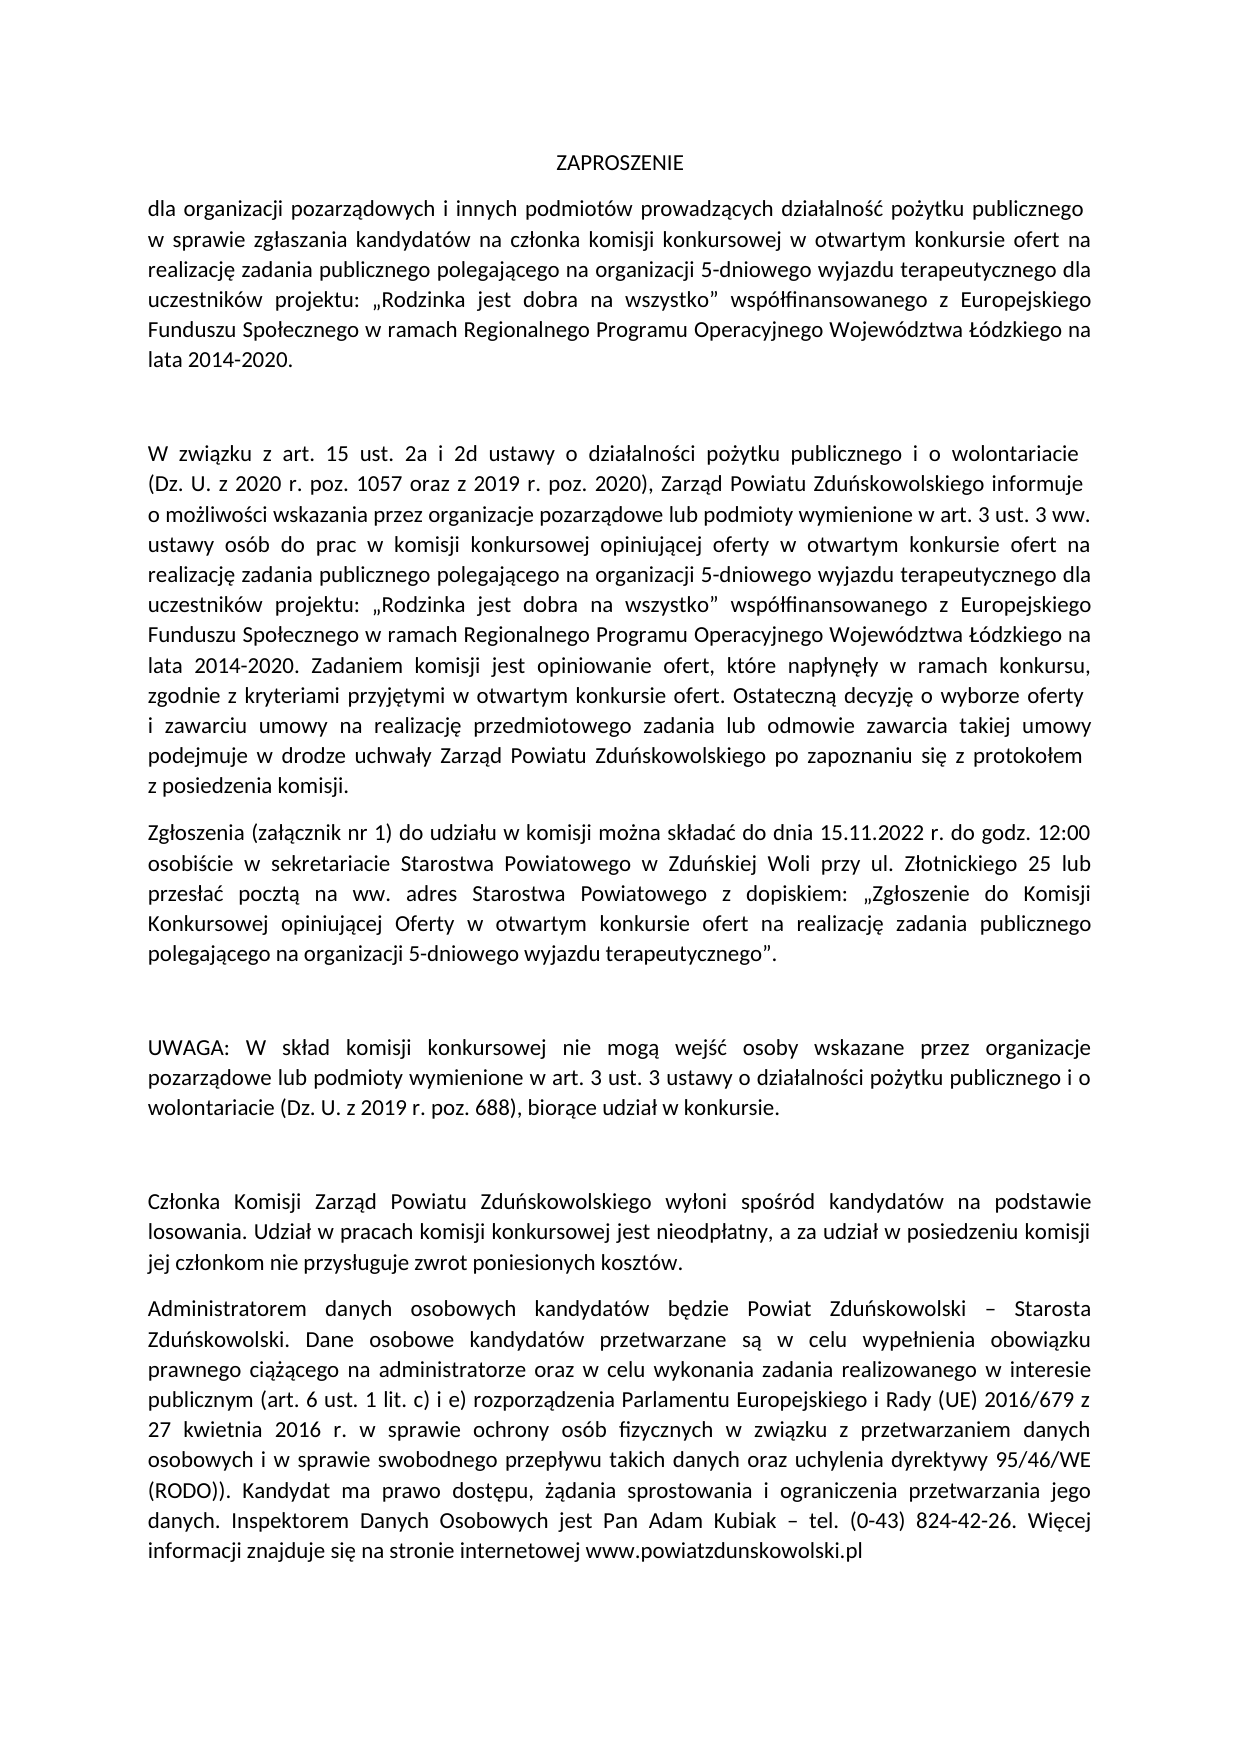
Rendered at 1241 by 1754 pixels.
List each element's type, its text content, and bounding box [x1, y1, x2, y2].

text W związku z art. 15 ust. 2a i 2d ustawy o działalności pożytku publicznego i o wolontariacie (Dz. U. z 2020 r. poz. 1057 oraz z 2019 r. poz. 2020), Zarząd Powiatu Zduńskowolskiego informuje o możliwości wskazania przez organizacje pozarządowe lub podmioty wymienione w art. 3 ust. 3 ww. ustawy osób do prac w komisji konkursowej opiniującej oferty w otwartym konkursie ofert na realizację zadania publicznego polegającego na organizacji 5-dniowego wyjazdu terapeutycznego dla uczestników projektu: „Rodzinka jest dobra na wszystko” współfinansowanego z Europejskiego Funduszu Społecznego w ramach Regionalnego Programu Operacyjnego Województwa Łódzkiego na lata 2014-2020. Zadaniem komisji jest opiniowanie ofert, które napłynęły w ramach konkursu, zgodnie z kryteriami przyjętymi w otwartym konkursie ofert. Ostateczną decyzję o wyborze oferty i zawarciu umowy na realizację przedmiotowego zadania lub odmowie zawarcia takiej umowy podejmuje w drodze uchwały Zarząd Powiatu Zduńskowolskiego po zapoznaniu się z protokołem z posiedzenia komisji. [148, 439, 1093, 799]
text Administratorem danych osobowych kandydatów będzie Powiat Zduńskowolski – Starosta Zduńskowolski. Dane osobowe kandydatów przetwarzane są w celu wypełnienia obowiązku prawnego ciążącego na administratorze oraz w celu wykonania zadania realizowanego w interesie publicznym (art. 6 ust. 1 lit. c) i e) rozporządzenia Parlamentu Europejskiego i Rady (UE) 2016/679 z 27 kwietnia 2016 r. w sprawie ochrony osób fizycznych w związku z przetwarzaniem danych osobowych i w sprawie swobodnego przepływu takich danych oraz uchylenia dyrektywy 95/46/WE (RODO)). Kandydat ma prawo dostępu, żądania sprostowania i ograniczenia przetwarzania jego danych. Inspektorem Danych Osobowych jest Pan Adam Kubiak – tel. (0-43) 824-42-26. Więcej informacji znajduje się na stronie internetowej www.powiatzdunskowolski.pl [148, 1294, 1093, 1564]
text UWAGA: W skład komisji konkursowej nie mogą wejść osoby wskazane przez organizacje pozarządowe lub podmioty wymienione w art. 3 ust. 3 ustawy o działalności pożytku publicznego i o wolontariacie (Dz. U. z 2019 r. poz. 688), biorące udział w konkursie. [148, 1033, 1093, 1121]
text ZAPROSZENIE [148, 148, 1093, 176]
text dla organizacji pozarządowych i innych podmiotów prowadzących działalność pożytku publicznego w sprawie zgłaszania kandydatów na członka komisji konkursowej w otwartym konkursie ofert na realizację zadania publicznego polegającego na organizacji 5-dniowego wyjazdu terapeutycznego dla uczestników projektu: „Rodzinka jest dobra na wszystko” współfinansowanego z Europejskiego Funduszu Społecznego w ramach Regionalnego Programu Operacyjnego Województwa Łódzkiego na lata 2014-2020. [148, 194, 1093, 373]
text Członka Komisji Zarząd Powiatu Zduńskowolskiego wyłoni spośród kandydatów na podstawie losowania. Udział w pracach komisji konkursowej jest nieodpłatny, a za udział w posiedzeniu komisji jej członkom nie przysługuje zwrot poniesionych kosztów. [148, 1187, 1093, 1276]
text Zgłoszenia (załącznik nr 1) do udziału w komisji można składać do dnia 15.11.2022 r. do godz. 12:00 osobiście w sekretariacie Starostwa Powiatowego w Zduńskiej Woli przy ul. Złotnickiego 25 lub przesłać pocztą na ww. adres Starostwa Powiatowego z dopiskiem: „Zgłoszenie do Komisji Konkursowej opiniującej Oferty w otwartym konkursie ofert na realizację zadania publicznego polegającego na organizacji 5-dniowego wyjazdu terapeutycznego”. [148, 818, 1093, 967]
